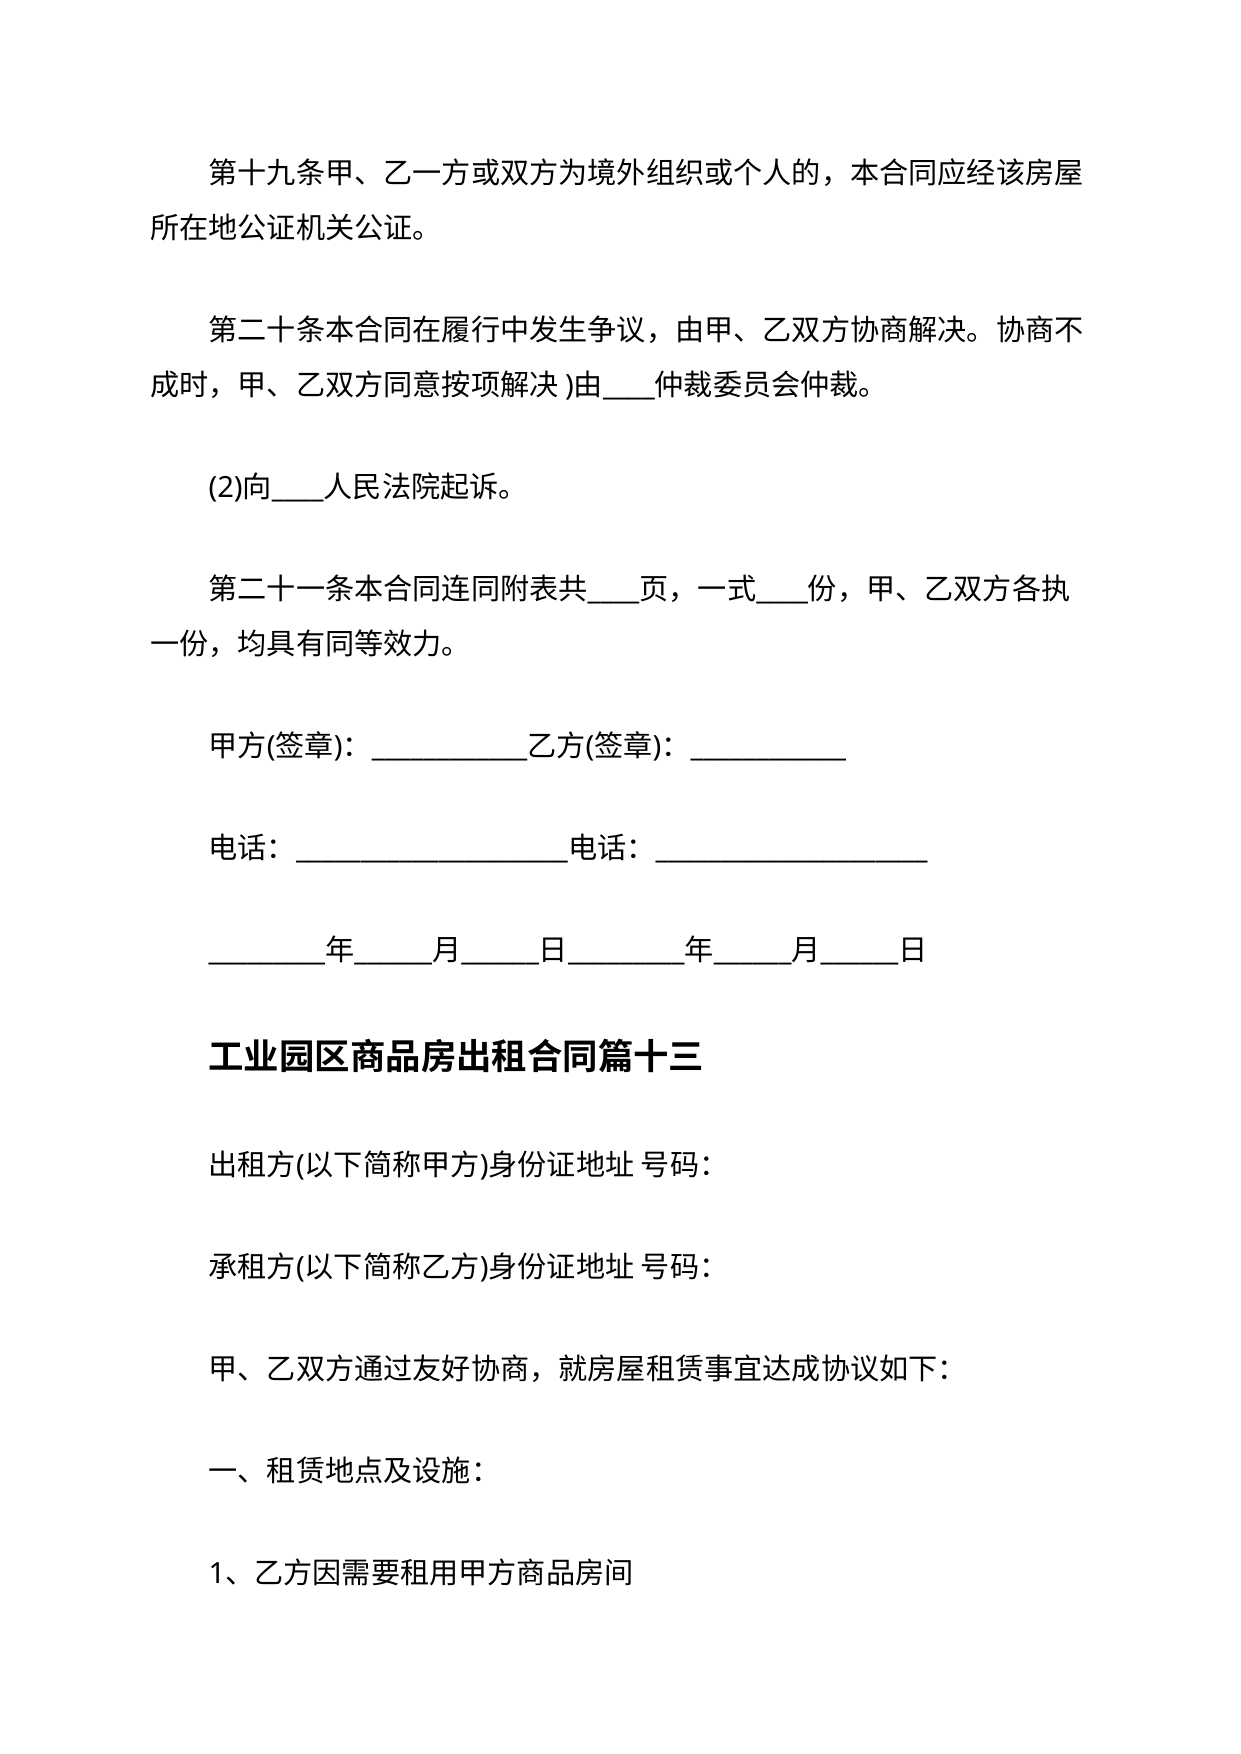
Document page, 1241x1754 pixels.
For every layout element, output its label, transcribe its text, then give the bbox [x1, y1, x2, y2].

text 工业园区商品房出租合同篇十三 [150, 1028, 1090, 1079]
text 电话：_____________________电话：_____________________ [150, 824, 1090, 867]
text (2)向____人民法院起诉。 [150, 463, 1090, 506]
text 出租方(以下简称甲方)身份证地址 号码： [150, 1142, 1090, 1184]
text 第二十一条本合同连同附表共____页，一式____份，甲、乙双方各执一份，均具有同等效力。 [150, 566, 1090, 663]
text 甲方(签章)：____________乙方(签章)：____________ [150, 722, 1090, 765]
text 1、乙方因需要租用甲方商品房间 [150, 1549, 1090, 1592]
text 第十九条甲、乙一方或双方为境外组织或个人的，本合同应经该房屋所在地公证机关公证。 [150, 150, 1090, 247]
text 甲、乙双方通过友好协商，就房屋租赁事宜达成协议如下： [150, 1346, 1090, 1388]
text 第二十条本合同在履行中发生争议，由甲、乙双方协商解决。协商不成时，甲、乙双方同意按项解决 )由____仲裁委员会仲裁。 [150, 307, 1090, 404]
text 承租方(以下简称乙方)身份证地址 号码： [150, 1244, 1090, 1286]
text _________年______月______日_________年______月______日 [150, 926, 1090, 969]
text 一、租赁地点及设施： [150, 1447, 1090, 1490]
